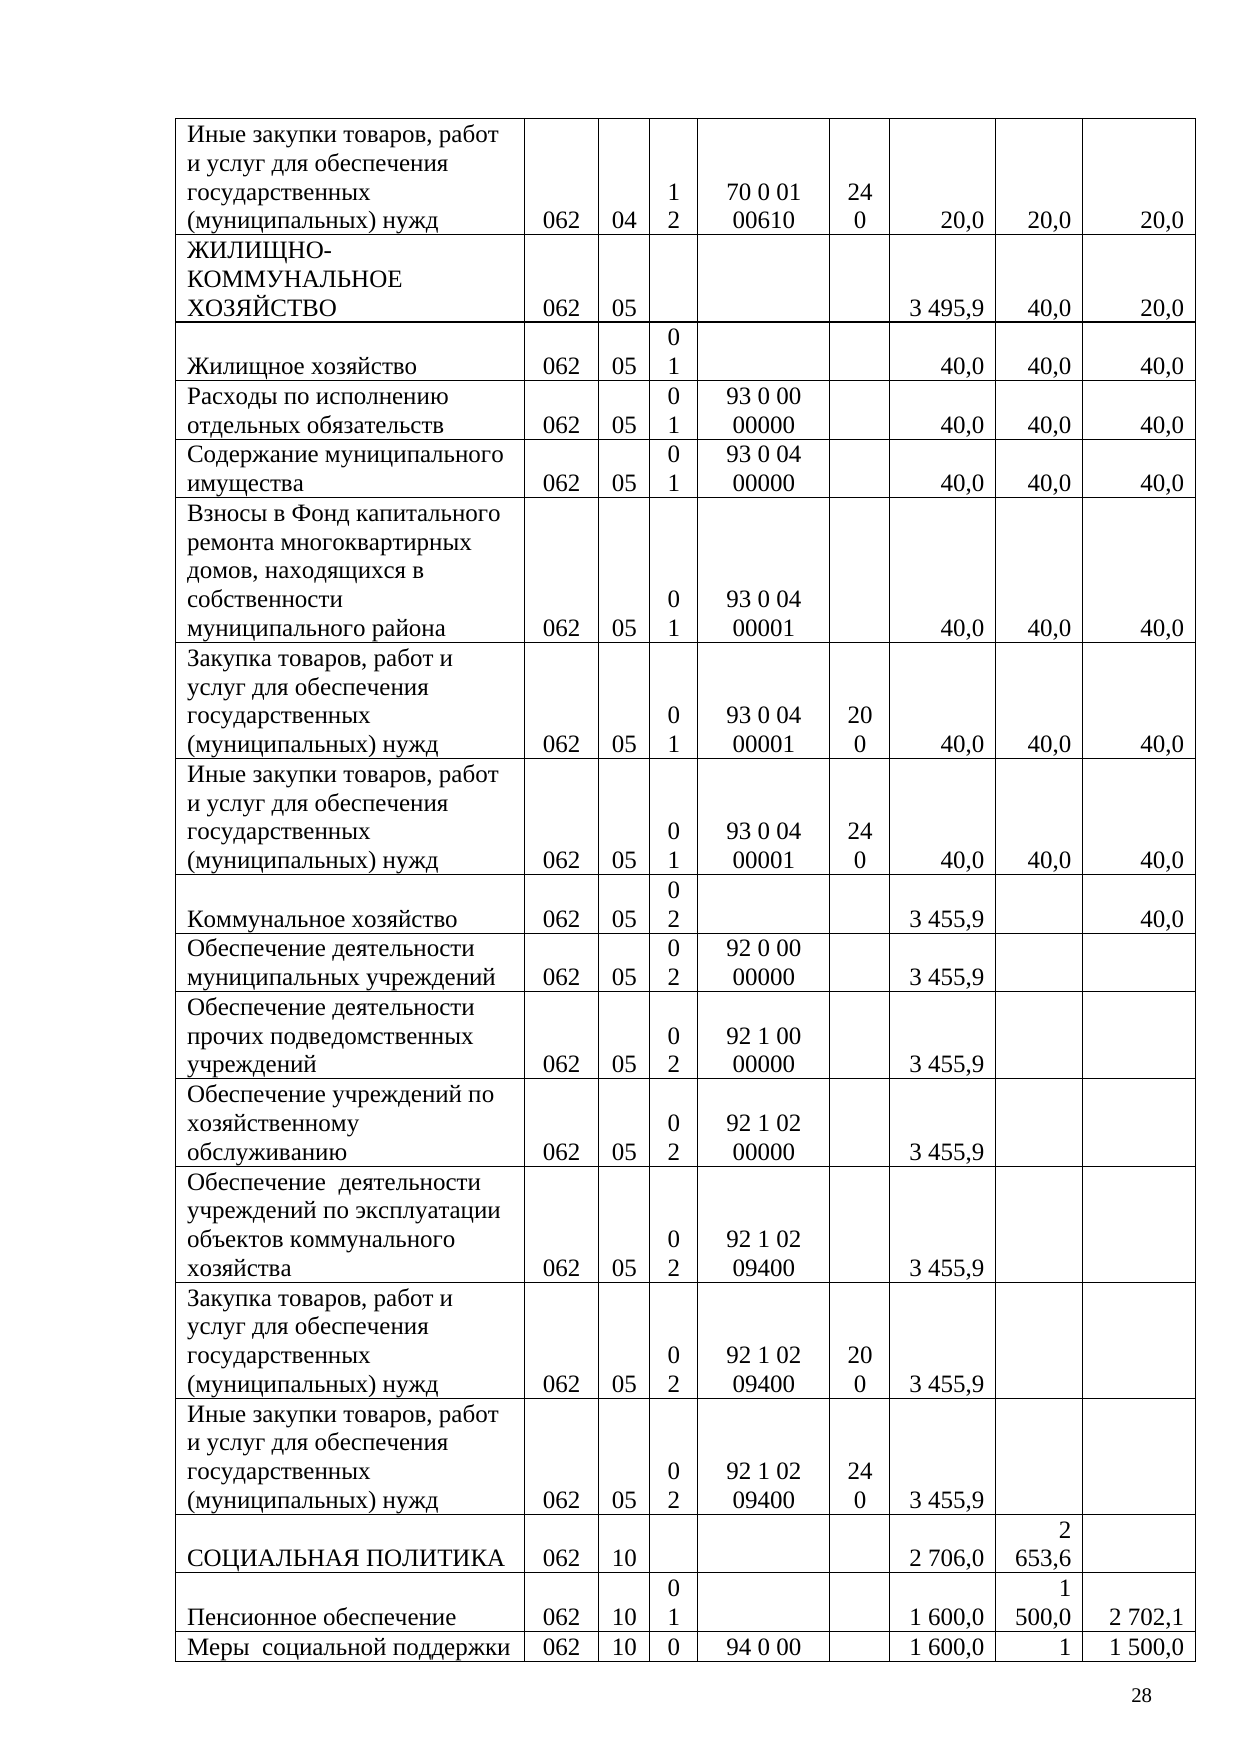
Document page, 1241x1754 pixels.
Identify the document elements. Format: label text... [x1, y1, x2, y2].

table_cell 05 [599, 498, 649, 642]
table_cell Иные закупки товаров, работ и услуг для обеспечения государственных (муниципальных) нужд [176, 1399, 524, 1514]
table_cell 40,0 [996, 498, 1082, 642]
table_cell 10 [599, 1515, 649, 1572]
table_cell 200 [830, 643, 889, 758]
table_cell 01 [650, 323, 697, 380]
table_cell 062 [525, 498, 598, 642]
table_cell 20,0 [1083, 235, 1195, 321]
table_cell Расходы по исполнению отдельных обязательств [176, 381, 524, 438]
table_cell 93 0 00 00000 [698, 381, 829, 438]
table_cell [830, 323, 889, 380]
table_cell 05 [599, 1283, 649, 1398]
table_cell Закупка товаров, работ и услуг для обеспечения государственных (муниципальных) нужд [176, 643, 524, 758]
table_cell [1083, 1283, 1195, 1398]
table_cell [1083, 1515, 1195, 1572]
table_cell 062 [525, 1079, 598, 1166]
table_cell [830, 1167, 889, 1282]
table_cell 01 [650, 381, 697, 438]
table_cell 93 0 04 00000 [698, 440, 829, 497]
table_cell [996, 1079, 1082, 1166]
table_cell Обеспечение деятельности муниципальных учреждений [176, 934, 524, 991]
table_cell 01 [650, 759, 697, 874]
table_cell 40,0 [996, 643, 1082, 758]
table_cell 40,0 [890, 498, 995, 642]
table_cell 062 [525, 934, 598, 991]
table_cell 062 [525, 1167, 598, 1282]
table_cell 2 706,0 [890, 1515, 995, 1572]
table_cell 062 [525, 1399, 598, 1514]
table_cell [830, 934, 889, 991]
table_cell 40,0 [1083, 875, 1195, 932]
table_cell 02 [650, 1399, 697, 1514]
table_cell [996, 992, 1082, 1078]
table_cell [996, 1283, 1082, 1398]
table_cell 93 0 04 00001 [698, 759, 829, 874]
table_cell 92 1 02 09400 [698, 1167, 829, 1282]
table_cell 94 0 00 00000 [698, 1632, 829, 1661]
table_cell Жилищное хозяйство [176, 323, 524, 380]
table_cell 240 [830, 119, 889, 234]
table_cell 20,0 [996, 119, 1082, 234]
table_cell 40,0 [996, 381, 1082, 438]
table_cell 062 [525, 323, 598, 380]
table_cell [176, 1632, 524, 1661]
table_cell [830, 992, 889, 1078]
table_cell 92 1 02 09400 [698, 1283, 829, 1398]
table_cell 062 [525, 992, 598, 1078]
table_cell 40,0 [1083, 323, 1195, 380]
table_cell 1 500,0 [996, 1573, 1082, 1631]
table_cell [698, 1515, 829, 1572]
table_cell 02 [650, 875, 697, 932]
table_cell 05 [599, 759, 649, 874]
table_cell 01 [650, 1632, 697, 1661]
table_cell 40,0 [890, 323, 995, 380]
table_cell [1083, 992, 1195, 1078]
table_cell [698, 323, 829, 380]
table_cell 062 [525, 235, 598, 321]
table_cell [698, 235, 829, 321]
table_cell 05 [599, 992, 649, 1078]
table_cell 062 [525, 643, 598, 758]
table_cell [996, 1399, 1082, 1514]
table_cell [830, 498, 889, 642]
table_cell Обеспечение учреждений по хозяйственному обслуживанию [176, 1079, 524, 1166]
table_cell 20,0 [1083, 119, 1195, 234]
table_cell 40,0 [1083, 759, 1195, 874]
table_cell Иные закупки товаров, работ и услуг для обеспечения государственных (муниципальных) нужд [176, 119, 524, 234]
table_cell 062 [525, 119, 598, 234]
table_cell 40,0 [890, 440, 995, 497]
table_cell 1 500,0 [996, 1632, 1082, 1661]
table_cell 062 [525, 1573, 598, 1631]
table_cell [698, 875, 829, 932]
table_cell [650, 1515, 697, 1572]
table_cell Коммунальное хозяйство [176, 875, 524, 932]
table_cell 05 [599, 381, 649, 438]
table_cell [996, 1167, 1082, 1282]
table_cell 3 455,9 [890, 1167, 995, 1282]
table_cell [830, 235, 889, 321]
table_cell 062 [525, 1283, 598, 1398]
table_cell [830, 1573, 889, 1631]
table_cell 93 0 04 00001 [698, 498, 829, 642]
table_cell 1 600,0 [890, 1632, 995, 1661]
table_cell 92 1 00 00000 [698, 992, 829, 1078]
table_cell 02 [650, 1079, 697, 1166]
table_cell 240 [830, 1399, 889, 1514]
table_cell 05 [599, 440, 649, 497]
table_cell [1083, 1079, 1195, 1166]
table_cell 05 [599, 1167, 649, 1282]
table_cell 40,0 [996, 323, 1082, 380]
table_cell Пенсионное обеспечение [176, 1573, 524, 1631]
table_cell 01 [650, 643, 697, 758]
table_cell 200 [830, 1283, 889, 1398]
table_cell [996, 934, 1082, 991]
table_cell Обеспечение деятельности прочих подведомственных учреждений [176, 992, 524, 1078]
table_cell 062 [525, 381, 598, 438]
table_cell [830, 1515, 889, 1572]
table_cell 05 [599, 643, 649, 758]
table_cell 05 [599, 1399, 649, 1514]
table_cell 1 600,0 [890, 1573, 995, 1631]
table_cell 01 [650, 440, 697, 497]
table_cell [830, 440, 889, 497]
table_cell 02 [650, 1283, 697, 1398]
table_cell 10 [599, 1573, 649, 1631]
table_cell 3 455,9 [890, 875, 995, 932]
table_cell 70 0 01 00610 [698, 119, 829, 234]
table_cell 92 1 02 09400 [698, 1399, 829, 1514]
table_cell 062 [525, 875, 598, 932]
table_cell 3 455,9 [890, 1399, 995, 1514]
table_cell 3 455,9 [890, 1079, 995, 1166]
table_cell 01 [650, 498, 697, 642]
table_cell [1083, 1167, 1195, 1282]
table_cell [1083, 1399, 1195, 1514]
table_cell 40,0 [1083, 498, 1195, 642]
table_cell 40,0 [890, 759, 995, 874]
table_cell 1 500,0 [1083, 1632, 1195, 1661]
table_cell 40,0 [890, 643, 995, 758]
table_cell [650, 235, 697, 321]
table_cell СОЦИАЛЬНАЯ ПОЛИТИКА [176, 1515, 524, 1572]
table_cell [996, 875, 1082, 932]
table_cell Содержание муниципального имущества [176, 440, 524, 497]
table_cell 20,0 [890, 119, 995, 234]
table_cell 05 [599, 875, 649, 932]
table_cell 2 702,1 [1083, 1573, 1195, 1631]
table_cell 10 [599, 1632, 649, 1661]
table_cell Иные закупки товаров, работ и услуг для обеспечения государственных (муниципальных) нужд [176, 759, 524, 874]
table_cell 3 455,9 [890, 992, 995, 1078]
table_cell 05 [599, 1079, 649, 1166]
table_cell 2 653,6 [996, 1515, 1082, 1572]
table_cell 062 [525, 759, 598, 874]
table_cell [830, 875, 889, 932]
table_cell 240 [830, 759, 889, 874]
table_cell 05 [599, 934, 649, 991]
table_cell 05 [599, 235, 649, 321]
table_cell 062 [525, 1515, 598, 1572]
table_cell 3 495,9 [890, 235, 995, 321]
table_cell [830, 381, 889, 438]
table_cell 40,0 [996, 440, 1082, 497]
table_cell 93 0 04 00001 [698, 643, 829, 758]
table_cell 01 [650, 1573, 697, 1631]
table_cell 40,0 [890, 381, 995, 438]
table_cell 92 0 00 00000 [698, 934, 829, 991]
table_cell 3 455,9 [890, 934, 995, 991]
table_cell Взносы в Фонд капитального ремонта многоквартирных домов, находящихся в собственности муниципального района [176, 498, 524, 642]
table_cell ЖИЛИЩНО-КОММУНАЛЬНОЕ ХОЗЯЙСТВО [176, 235, 524, 321]
table_cell 062 [525, 1632, 598, 1661]
table_cell 02 [650, 1167, 697, 1282]
table_cell 05 [599, 323, 649, 380]
table_cell 40,0 [1083, 381, 1195, 438]
table_cell 062 [525, 440, 598, 497]
table_cell 40,0 [1083, 440, 1195, 497]
table_cell 3 455,9 [890, 1283, 995, 1398]
table_cell [1083, 934, 1195, 991]
table_cell [698, 1573, 829, 1631]
table_cell 12 [650, 119, 697, 234]
table_cell [830, 1632, 889, 1661]
table_cell 92 1 02 00000 [698, 1079, 829, 1166]
table_cell Обеспечение деятельности учреждений по эксплуатации объектов коммунального хозяйства [176, 1167, 524, 1282]
table_cell [830, 1079, 889, 1166]
table_cell 40,0 [996, 759, 1082, 874]
table_cell 02 [650, 992, 697, 1078]
table_cell 40,0 [1083, 643, 1195, 758]
table_cell 04 [599, 119, 649, 234]
table_cell Закупка товаров, работ и услуг для обеспечения государственных (муниципальных) нужд [176, 1283, 524, 1398]
table_cell 40,0 [996, 235, 1082, 321]
table_cell 02 [650, 934, 697, 991]
